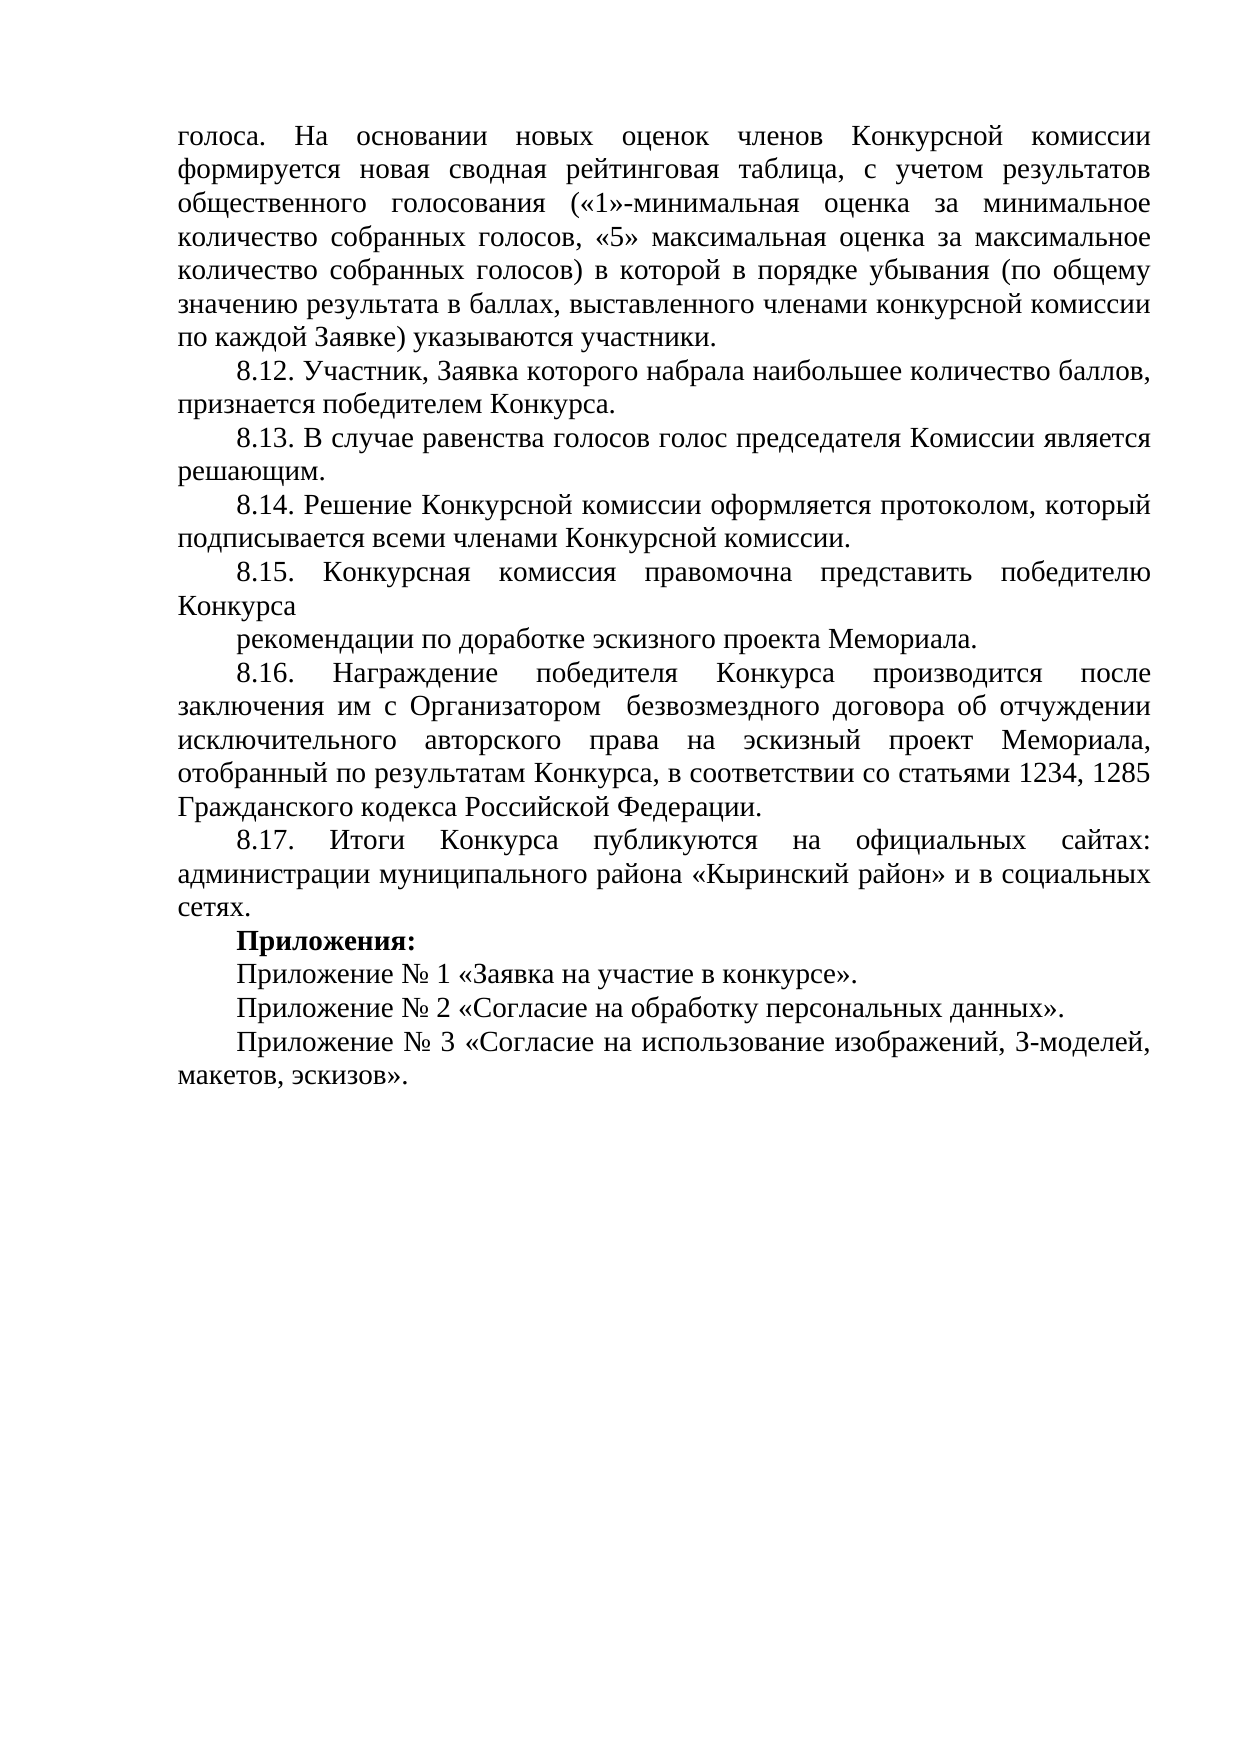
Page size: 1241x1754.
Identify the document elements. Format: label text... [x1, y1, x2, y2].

text Приложение № 3 «Согласие на использование изображений, З-моделей, макетов, эскизов». [177, 1024, 1152, 1091]
text 8.17. Итоги Конкурса публикуются на официальных сайтах: администрации муниципального района «Кыринский район» и в социальных сетях. [177, 822, 1152, 923]
text 8.15. Конкурсная комиссия правомочна представить победителю Конкурса [177, 554, 1152, 621]
text рекомендации по доработке эскизного проекта Мемориала. [177, 621, 1152, 655]
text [177, 118, 1152, 353]
text Приложение № 1 «Заявка на участие в конкурсе». [177, 957, 1152, 990]
text Приложения: [177, 923, 1152, 957]
text 8.12. Участник, Заявка которого набрала наибольшее количество баллов, признается победителем Конкурса. [177, 353, 1152, 420]
text Приложение № 2 «Согласие на обработку персональных данных». [177, 990, 1152, 1024]
text 8.16. Награждение победителя Конкурса производится после заключения им с Организатором безвозмездного договора об отчуждении исключительного авторского права на эскизный проект Мемориала, отобранный по результатам Конкурса, в соответствии со статьями 1234, 1285 Гражданского кодекса Российской Федерации. [177, 655, 1152, 822]
text 8.14. Решение Конкурсной комиссии оформляется протоколом, который подписывается всеми членами Конкурсной комиссии. [177, 487, 1152, 554]
text 8.13. В случае равенства голосов голос председателя Комиссии является решающим. [177, 420, 1152, 487]
